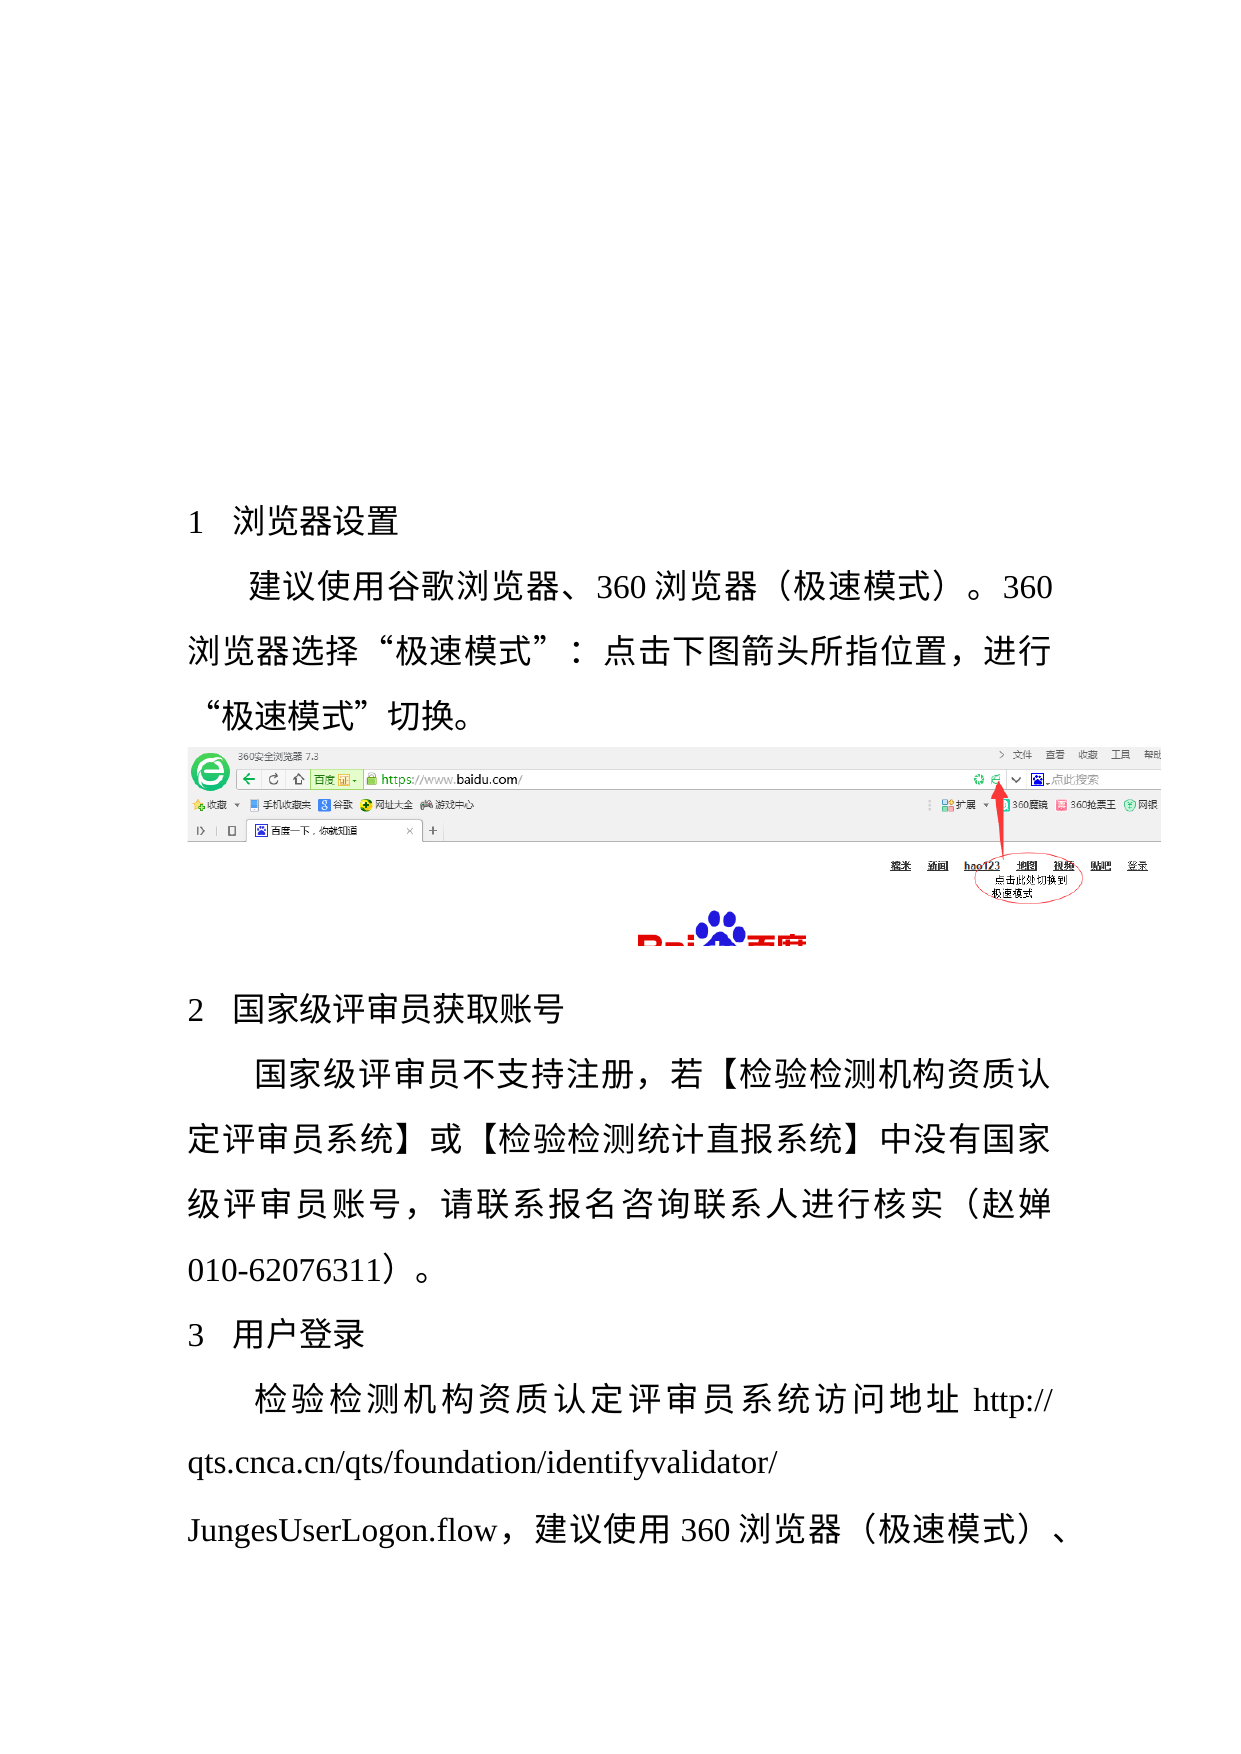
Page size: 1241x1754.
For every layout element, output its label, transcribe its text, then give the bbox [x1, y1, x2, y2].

subtitle 浏览器设置 [187, 487, 1053, 552]
picture [187, 747, 1161, 946]
subtitle 用户登录 [187, 1299, 1053, 1364]
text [187, 1364, 1053, 1559]
subtitle 国家级评审员获取账号 [187, 974, 1053, 1039]
text 建议使用谷歌浏览器、360浏览器（极速模式）。360浏览器选择“极速模式”：点击下图箭头所指位置，进行“极速模式”切换。 [187, 552, 1053, 747]
text 国家级评审员不支持注册，若【检验检测机构资质认定评审员系统】或【检验检测统计直报系统】中没有国家级评审员账号，请联系报名咨询联系人进行核实（赵婵 010-62076311）。 [187, 1039, 1053, 1299]
